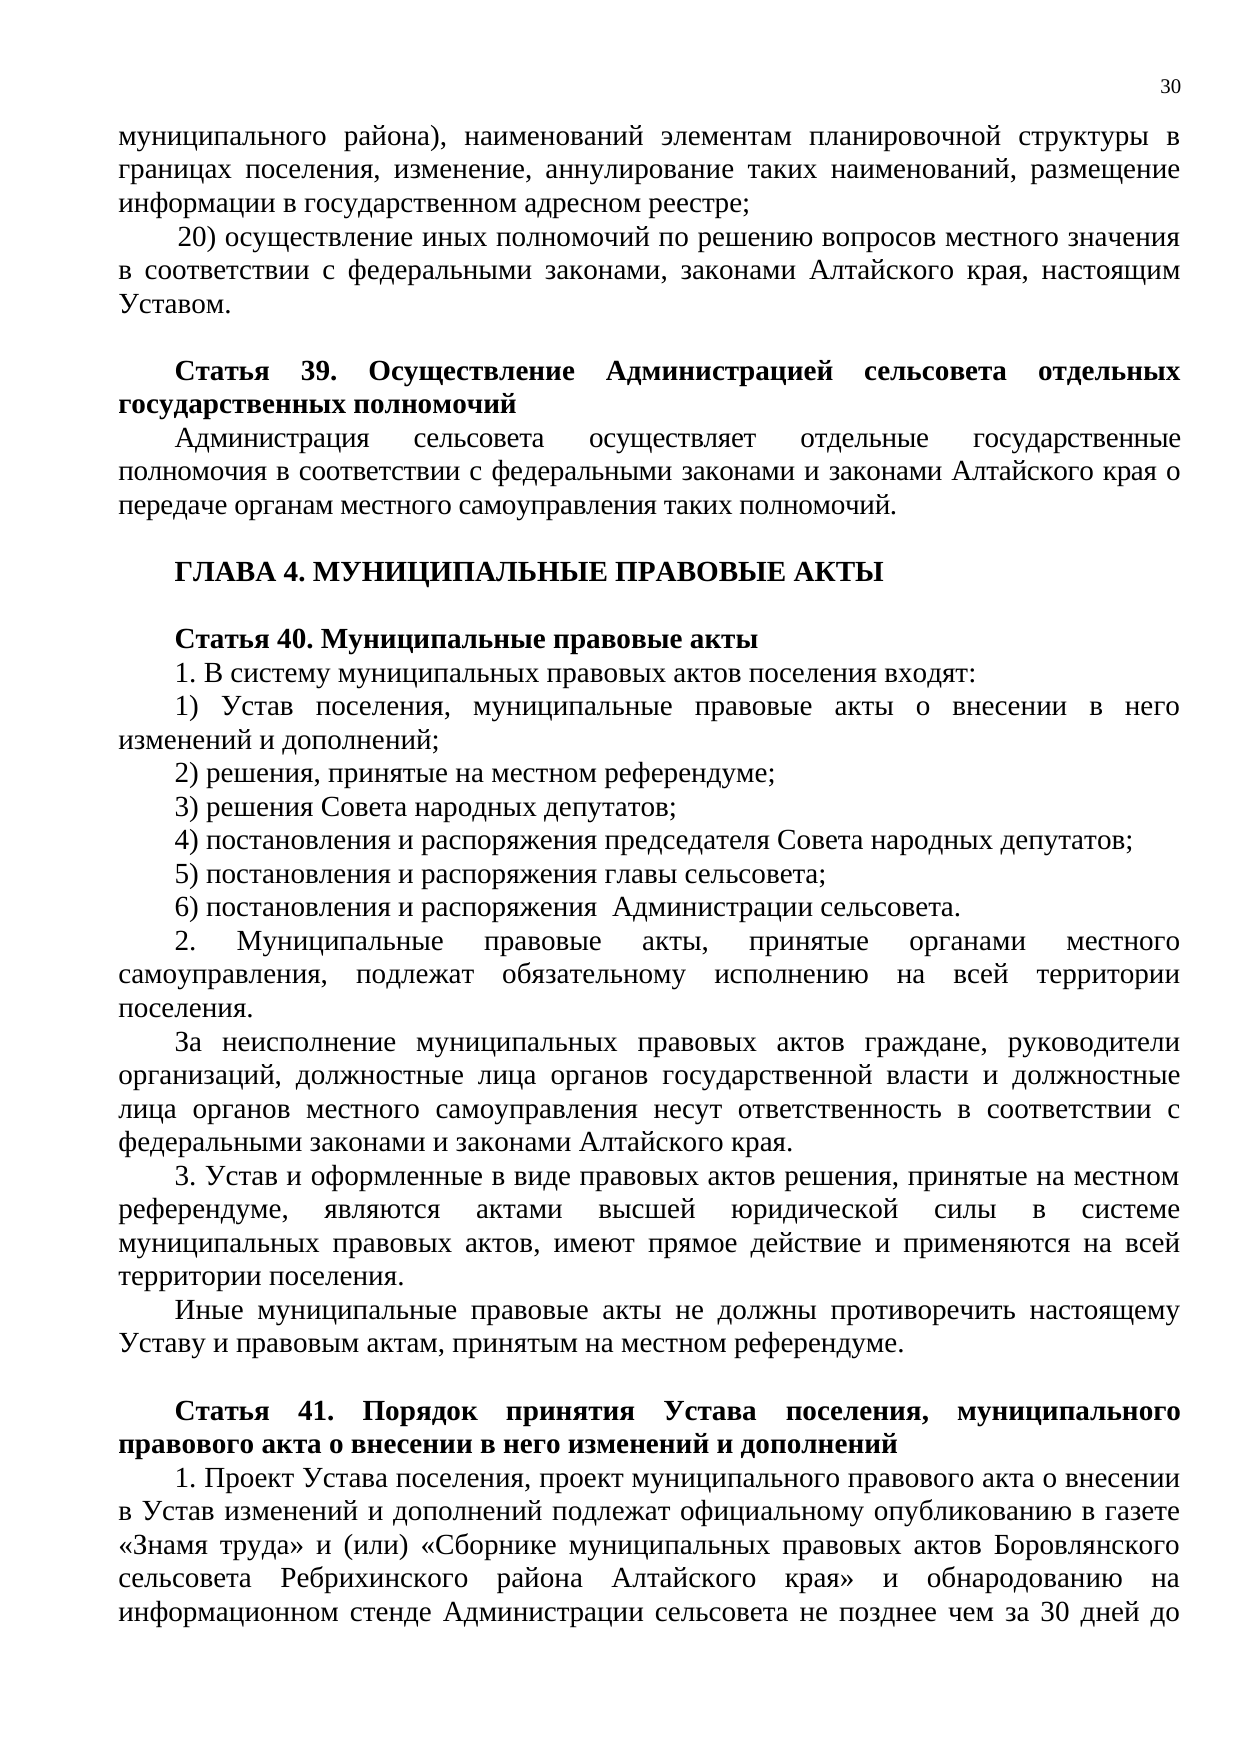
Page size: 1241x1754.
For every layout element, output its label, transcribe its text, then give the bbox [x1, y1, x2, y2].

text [118, 118, 1181, 219]
text 2. Муниципальные правовые акты, принятые органами местного самоуправления, подлежат обязательному исполнению на всей территории поселения. [118, 923, 1181, 1024]
text 1) Устав поселения, муниципальные правовые акты о внесении в него изменений и дополнений; [118, 688, 1181, 755]
text 4) постановления и распоряжения председателя Совета народных депутатов; [118, 822, 1181, 856]
text 6) постановления и распоряжения Администрации сельсовета. [118, 889, 1181, 923]
text 5) постановления и распоряжения главы сельсовета; [118, 856, 1181, 889]
text Администрация сельсовета осуществляет отдельные государственные полномочия в соответствии с федеральными законами и законами Алтайского края о передаче органам местного самоуправления таких полномочий. [118, 420, 1181, 521]
text Статья 41. Порядок принятия Устава поселения, муниципального правового акта о внесении в него изменений и дополнений [118, 1393, 1181, 1460]
text 3. Устав и оформленные в виде правовых актов решения, принятые на местном референдуме, являются актами высшей юридической силы в системе муниципальных правовых актов, имеют прямое действие и применяются на всей территории поселения. [118, 1158, 1181, 1292]
text 20) осуществление иных полномочий по решению вопросов местного значения в соответствии с федеральными законами, законами Алтайского края, настоящим Уставом. [118, 219, 1181, 319]
text Статья 39. Осуществление Администрацией сельсовета отдельных государственных полномочий [118, 353, 1181, 420]
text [118, 1460, 1181, 1627]
subtitle ГЛАВА 4. МУНИЦИПАЛЬНЫЕ ПРАВОВЫЕ АКТЫ [118, 554, 1181, 588]
text 2) решения, принятые на местном референдуме; [118, 755, 1181, 789]
text Иные муниципальные правовые акты не должны противоречить настоящему Уставу и правовым актам, принятым на местном референдуме. [118, 1292, 1181, 1359]
text 1. В систему муниципальных правовых актов поселения входят: [118, 655, 1181, 688]
subtitle Статья 40. Муниципальные правовые акты [118, 621, 1181, 655]
text 3) решения Совета народных депутатов; [118, 789, 1181, 822]
text За неисполнение муниципальных правовых актов граждане, руководители организаций, должностные лица органов государственной власти и должностные лица органов местного самоуправления несут ответственность в соответствии с федеральными законами и законами Алтайского края. [118, 1024, 1181, 1158]
